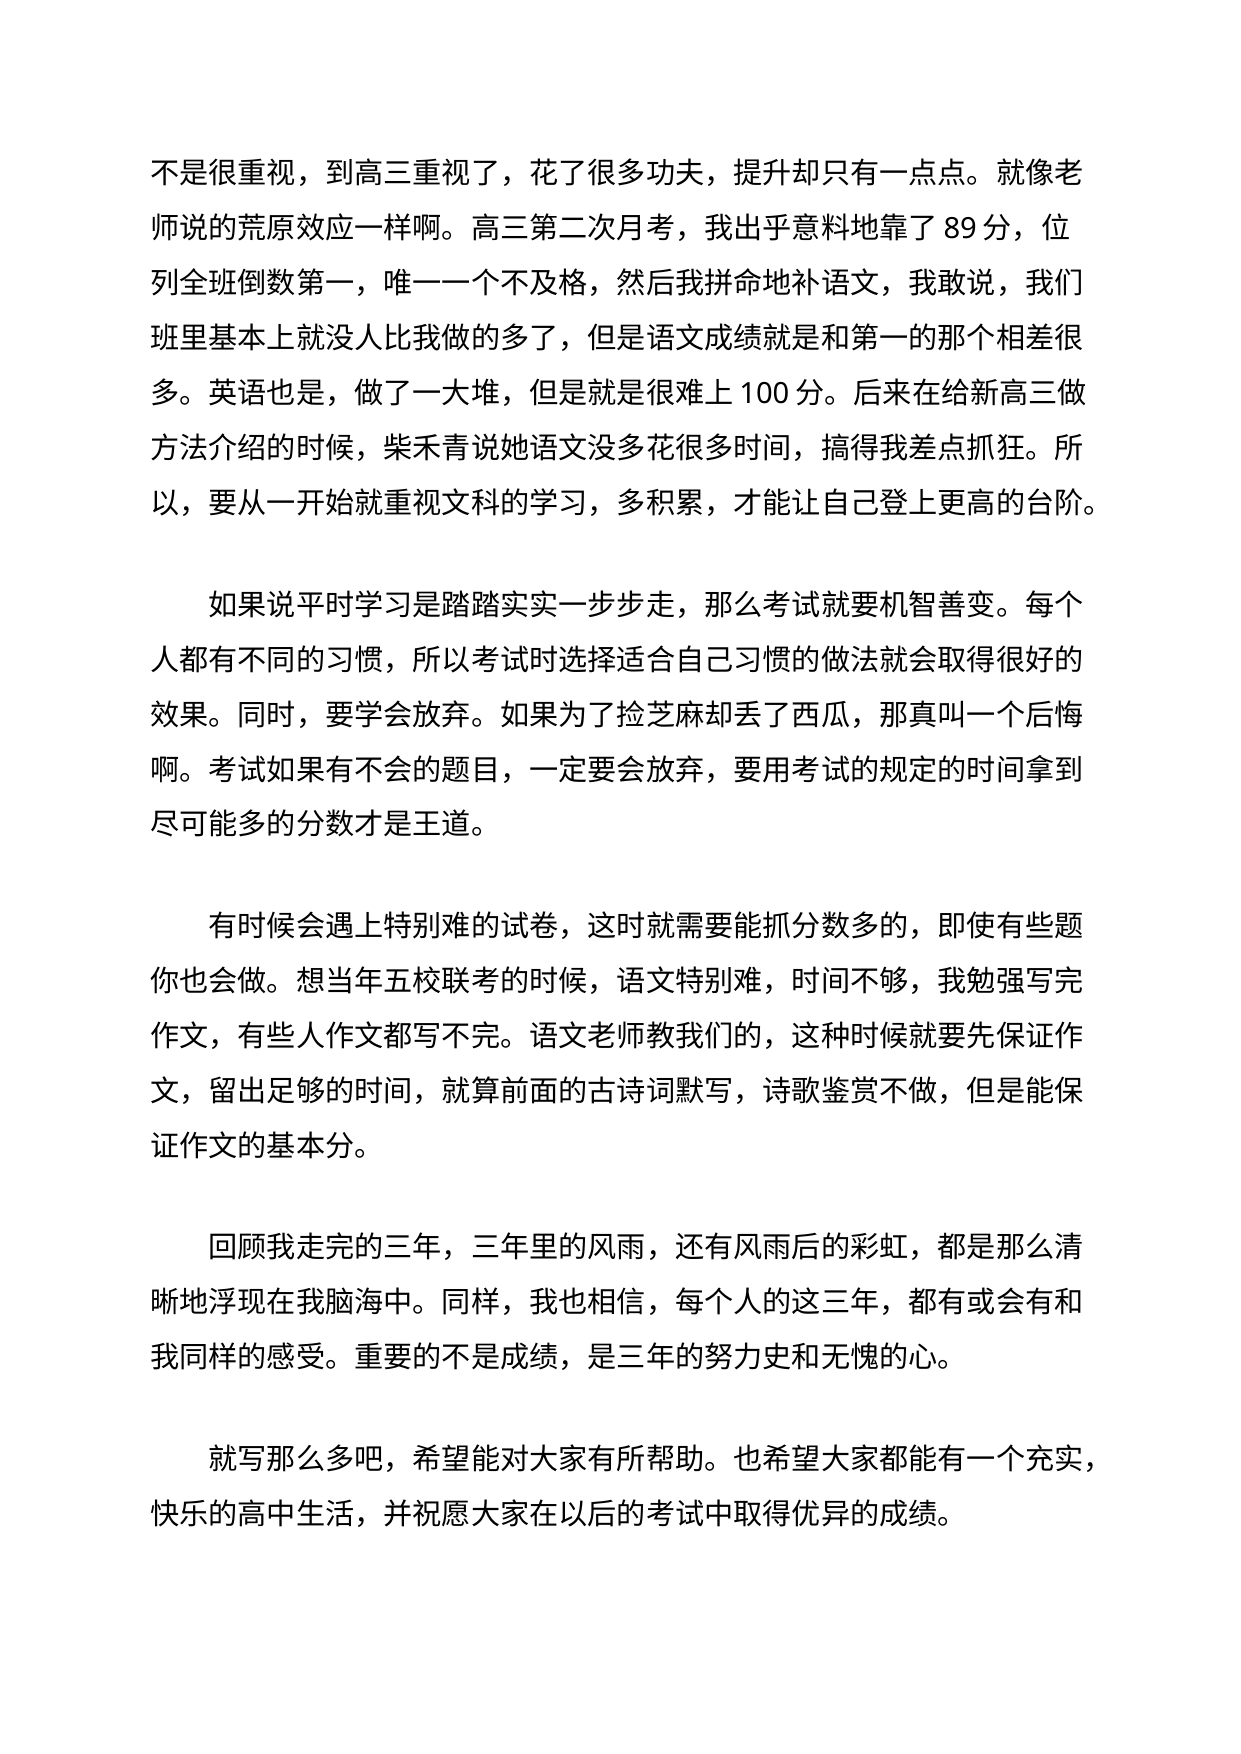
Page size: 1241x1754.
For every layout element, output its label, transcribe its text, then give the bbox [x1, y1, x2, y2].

text 就写那么多吧，希望能对大家有所帮助。也希望大家都能有一个充实，快乐的高中生活，并祝愿大家在以后的考试中取得优异的成绩。 [150, 1436, 1090, 1533]
text 如果说平时学习是踏踏实实一步步走，那么考试就要机智善变。每个人都有不同的习惯，所以考试时选择适合自己习惯的做法就会取得很好的效果。同时，要学会放弃。如果为了捡芝麻却丢了西瓜，那真叫一个后悔啊。考试如果有不会的题目，一定要会放弃，要用考试的规定的时间拿到尽可能多的分数才是王道。 [150, 581, 1090, 843]
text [150, 150, 1090, 522]
text 有时候会遇上特别难的试卷，这时就需要能抓分数多的，即使有些题你也会做。想当年五校联考的时候，语文特别难，时间不够，我勉强写完作文，有些人作文都写不完。语文老师教我们的，这种时候就要先保证作文，留出足够的时间，就算前面的古诗词默写，诗歌鉴赏不做，但是能保证作文的基本分。 [150, 903, 1090, 1164]
text 回顾我走完的三年，三年里的风雨，还有风雨后的彩虹，都是那么清晰地浮现在我脑海中。同样，我也相信，每个人的这三年，都有或会有和我同样的感受。重要的不是成绩，是三年的努力史和无愧的心。 [150, 1224, 1090, 1376]
